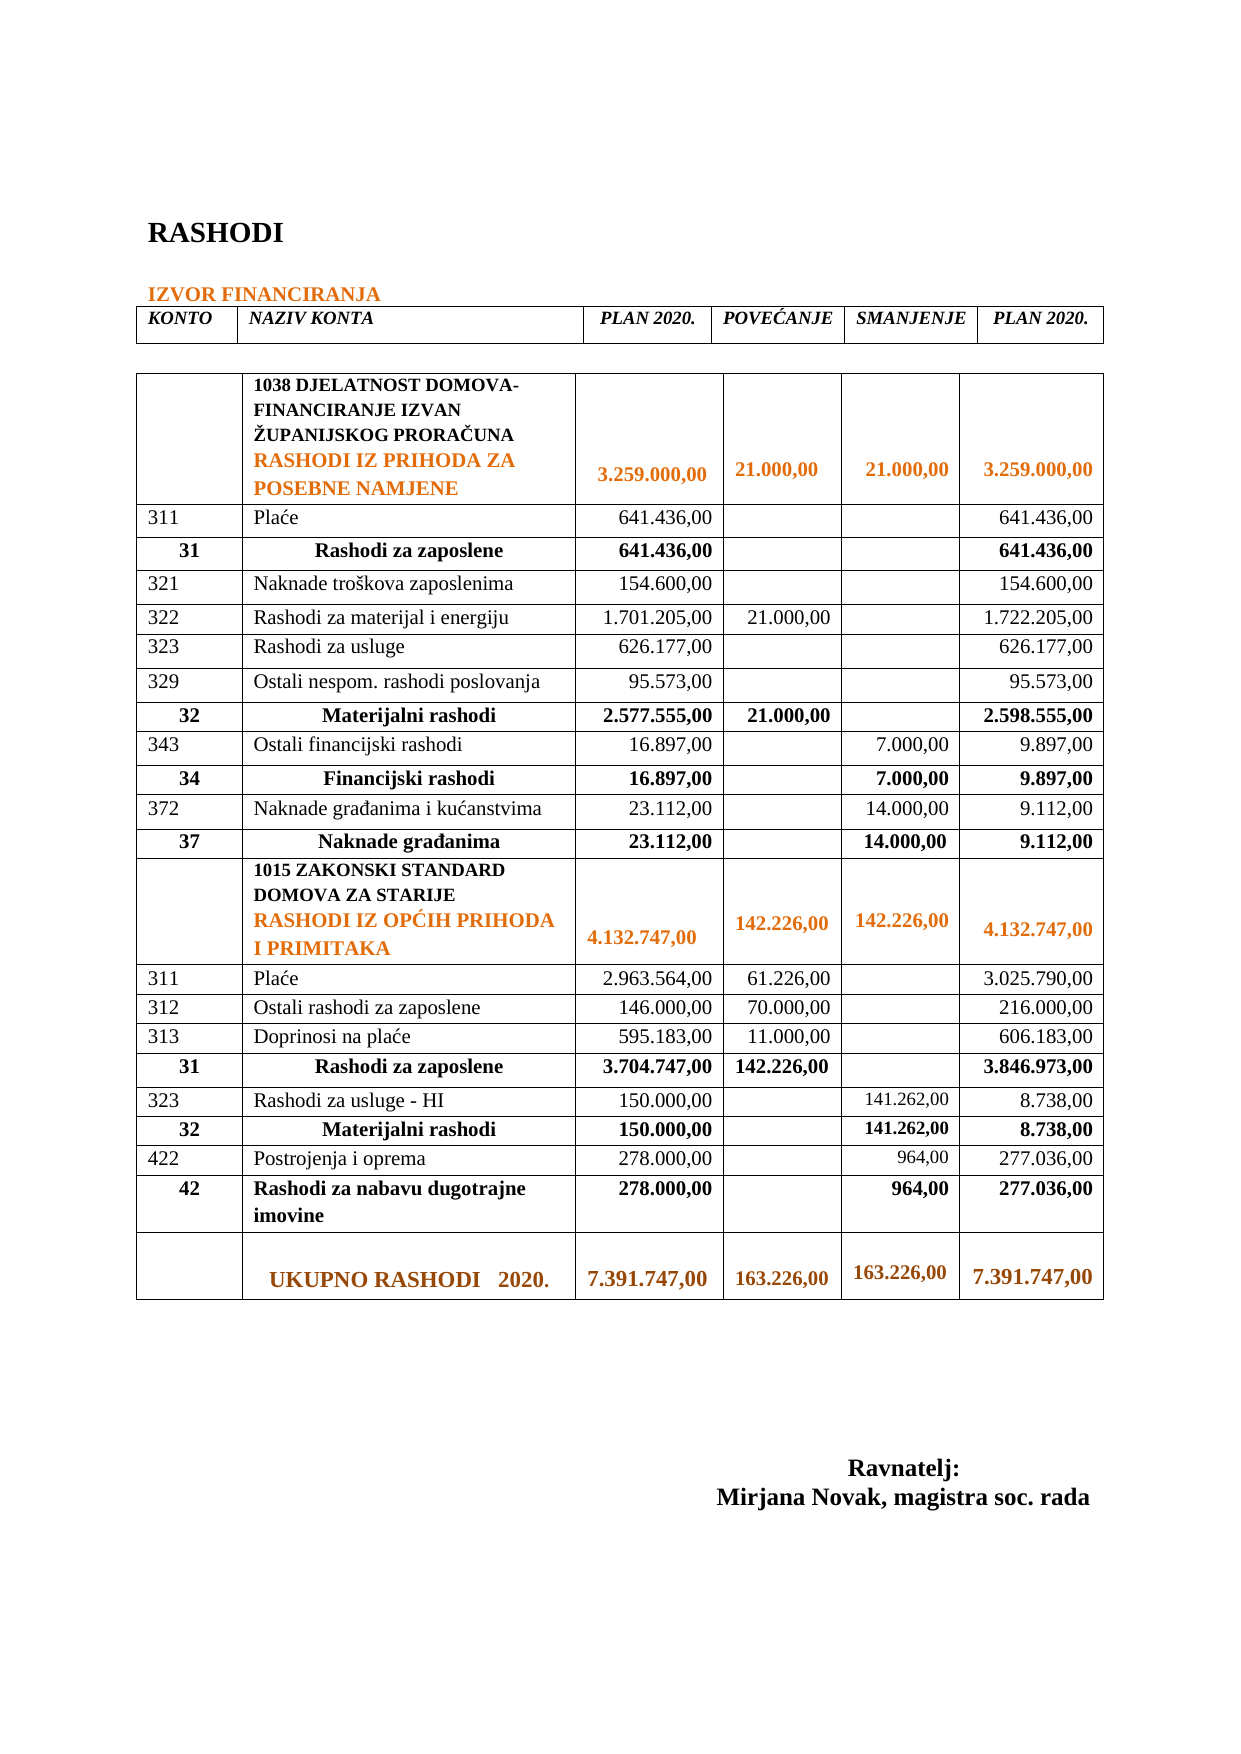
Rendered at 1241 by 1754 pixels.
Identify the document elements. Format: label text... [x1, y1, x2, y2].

table_cell [724, 571, 841, 604]
table_cell 154.600,00 [960, 571, 1103, 604]
table_cell [842, 635, 959, 667]
table_cell 3.846.973,00 [960, 1054, 1103, 1087]
table_cell 2.598.555,00 [960, 703, 1103, 731]
table_header 21.000,00 [724, 374, 841, 504]
table_cell 9.897,00 [960, 766, 1103, 794]
table_cell 9.112,00 [960, 830, 1103, 858]
table_cell 8.738,00 [960, 1088, 1103, 1116]
table_cell [137, 859, 242, 964]
table_header KONTO [137, 307, 237, 343]
table_cell [842, 995, 959, 1023]
table_cell [724, 1088, 841, 1116]
table_cell 95.573,00 [960, 669, 1103, 702]
table_cell 61.226,00 [724, 965, 841, 994]
table_cell 278.000,00 [576, 1176, 723, 1232]
table_cell 31 [137, 1054, 242, 1087]
table_cell 312 [137, 995, 242, 1023]
table_cell 641.436,00 [960, 538, 1103, 570]
table_header 21.000,00 [842, 374, 959, 504]
table_cell 606.183,00 [960, 1024, 1103, 1052]
table_cell 3.704.747,00 [576, 1054, 723, 1087]
table_cell Ostali financijski rashodi [243, 732, 575, 765]
table_cell Ostali nespom. rashodi poslovanja [243, 669, 575, 702]
table_cell 32 [137, 703, 242, 731]
table_header 3.259.000,00 [576, 374, 723, 504]
table_cell [724, 505, 841, 537]
table_cell Plaće [243, 965, 575, 994]
table_cell 163.226,00 [842, 1233, 959, 1299]
table_cell 32 [137, 1117, 242, 1145]
table_cell 42 [137, 1176, 242, 1232]
table_cell 150.000,00 [576, 1088, 723, 1116]
table_cell [842, 669, 959, 702]
table_header NAZIV KONTA [238, 307, 583, 343]
table_cell 329 [137, 669, 242, 702]
table_header 1038 DJELATNOST DOMOVA-FINANCIRANJE IZVAN ŽUPANIJSKOG PRORAČUNA RASHODI IZ PRIHODA ZA POSEBNE NAMJENE [243, 374, 575, 504]
table_cell [724, 669, 841, 702]
table_cell 163.226,00 [724, 1233, 841, 1299]
table_cell Naknade troškova zaposlenima [243, 571, 575, 604]
table_cell Naknade građanima i kućanstvima [243, 795, 575, 828]
table_cell 323 [137, 1088, 242, 1116]
table_cell 9.112,00 [960, 795, 1103, 828]
table_cell 7.391.747,00 [576, 1233, 723, 1299]
table_cell 141.262,00 [842, 1117, 959, 1145]
table_header SMANJENJE [845, 307, 977, 343]
table_cell 277.036,00 [960, 1176, 1103, 1232]
table_cell UKUPNO RASHODI 2020. [243, 1233, 575, 1299]
table_cell [724, 795, 841, 828]
table_cell 1.701.205,00 [576, 605, 723, 633]
table_cell 216.000,00 [960, 995, 1103, 1023]
table_header 3.259.000,00 [960, 374, 1103, 504]
table_cell [724, 766, 841, 794]
table_cell 9.897,00 [960, 732, 1103, 765]
text Ravnatelj: [185, 1453, 1093, 1482]
table_cell 21.000,00 [724, 605, 841, 633]
table_cell 343 [137, 732, 242, 765]
table_cell 641.436,00 [960, 505, 1103, 537]
table_cell [724, 1176, 841, 1232]
table_cell [842, 965, 959, 994]
table_cell 2.577.555,00 [576, 703, 723, 731]
table_cell 14.000,00 [842, 830, 959, 858]
text Mirjana Novak, magistra soc. rada [185, 1482, 1093, 1511]
table_cell 16.897,00 [576, 732, 723, 765]
table_cell [842, 538, 959, 570]
table_cell [842, 703, 959, 731]
table_cell [724, 1146, 841, 1175]
table_cell Rashodi za usluge - HI [243, 1088, 575, 1116]
table_cell 7.000,00 [842, 732, 959, 765]
table_cell Ostali rashodi za zaposlene [243, 995, 575, 1023]
table_cell [724, 538, 841, 570]
table_cell [724, 635, 841, 667]
table_cell 3.025.790,00 [960, 965, 1103, 994]
table_cell 11.000,00 [724, 1024, 841, 1052]
table_cell 70.000,00 [724, 995, 841, 1023]
table_cell 322 [137, 605, 242, 633]
table_cell 626.177,00 [960, 635, 1103, 667]
table_cell 595.183,00 [576, 1024, 723, 1052]
table_cell 31 [137, 538, 242, 570]
table_cell 16.897,00 [576, 766, 723, 794]
table_cell 142.226,00 [842, 859, 959, 964]
table_cell [842, 505, 959, 537]
table_header [137, 374, 242, 504]
table_cell 4.132.747,00 [960, 859, 1103, 964]
table_cell 4.132.747,00 [576, 859, 723, 964]
table_cell Materijalni rashodi [243, 703, 575, 731]
table_cell 323 [137, 635, 242, 667]
table_cell 95.573,00 [576, 669, 723, 702]
table_cell 321 [137, 571, 242, 604]
table_cell 372 [137, 795, 242, 828]
table_cell 142.226,00 [724, 1054, 841, 1087]
table_cell 34 [137, 766, 242, 794]
table_cell 641.436,00 [576, 538, 723, 570]
table_cell Rashodi za nabavu dugotrajne imovine [243, 1176, 575, 1232]
table_cell 8.738,00 [960, 1117, 1103, 1145]
table_cell 37 [137, 830, 242, 858]
table_header POVEĆANJE [712, 307, 844, 343]
table_cell [842, 1024, 959, 1052]
table_cell [842, 1054, 959, 1087]
table_cell 278.000,00 [576, 1146, 723, 1175]
table_cell 7.000,00 [842, 766, 959, 794]
table_header PLAN 2020. [978, 307, 1103, 343]
table_cell 14.000,00 [842, 795, 959, 828]
text IZVOR FINANCIRANJA [148, 282, 1093, 306]
table_cell [842, 571, 959, 604]
table_cell Rashodi za zaposlene [243, 1054, 575, 1087]
table_cell 311 [137, 965, 242, 994]
table_cell 1.722.205,00 [960, 605, 1103, 633]
table_cell Doprinosi na plaće [243, 1024, 575, 1052]
table_cell 2.963.564,00 [576, 965, 723, 994]
table_cell Rashodi za zaposlene [243, 538, 575, 570]
table_cell 311 [137, 505, 242, 537]
table_cell 313 [137, 1024, 242, 1052]
table_cell 154.600,00 [576, 571, 723, 604]
table_cell 23.112,00 [576, 795, 723, 828]
table_cell 146.000,00 [576, 995, 723, 1023]
table_cell [724, 1117, 841, 1145]
table_cell Plaće [243, 505, 575, 537]
table_cell Postrojenja i oprema [243, 1146, 575, 1175]
table_cell Materijalni rashodi [243, 1117, 575, 1145]
table_cell [724, 830, 841, 858]
table_cell [724, 732, 841, 765]
table_cell 277.036,00 [960, 1146, 1103, 1175]
table_cell 141.262,00 [842, 1088, 959, 1116]
table_cell 964,00 [842, 1146, 959, 1175]
table_cell [137, 1233, 242, 1299]
table_cell 964,00 [842, 1176, 959, 1232]
table_header PLAN 2020. [584, 307, 711, 343]
table_cell Naknade građanima [243, 830, 575, 858]
table_cell 1015 ZAKONSKI STANDARD DOMOVA ZA STARIJE RASHODI IZ OPĆIH PRIHODA I PRIMITAKA [243, 859, 575, 964]
table_cell 150.000,00 [576, 1117, 723, 1145]
table_cell 7.391.747,00 [960, 1233, 1103, 1299]
table_cell Financijski rashodi [243, 766, 575, 794]
table_cell Rashodi za usluge [243, 635, 575, 667]
table_cell 21.000,00 [724, 703, 841, 731]
table_cell 23.112,00 [576, 830, 723, 858]
table_cell Rashodi za materijal i energiju [243, 605, 575, 633]
table_cell 626.177,00 [576, 635, 723, 667]
table_cell 641.436,00 [576, 505, 723, 537]
table_cell 422 [137, 1146, 242, 1175]
table_cell 142.226,00 [724, 859, 841, 964]
text RASHODI [148, 215, 1093, 248]
table_cell [842, 605, 959, 633]
